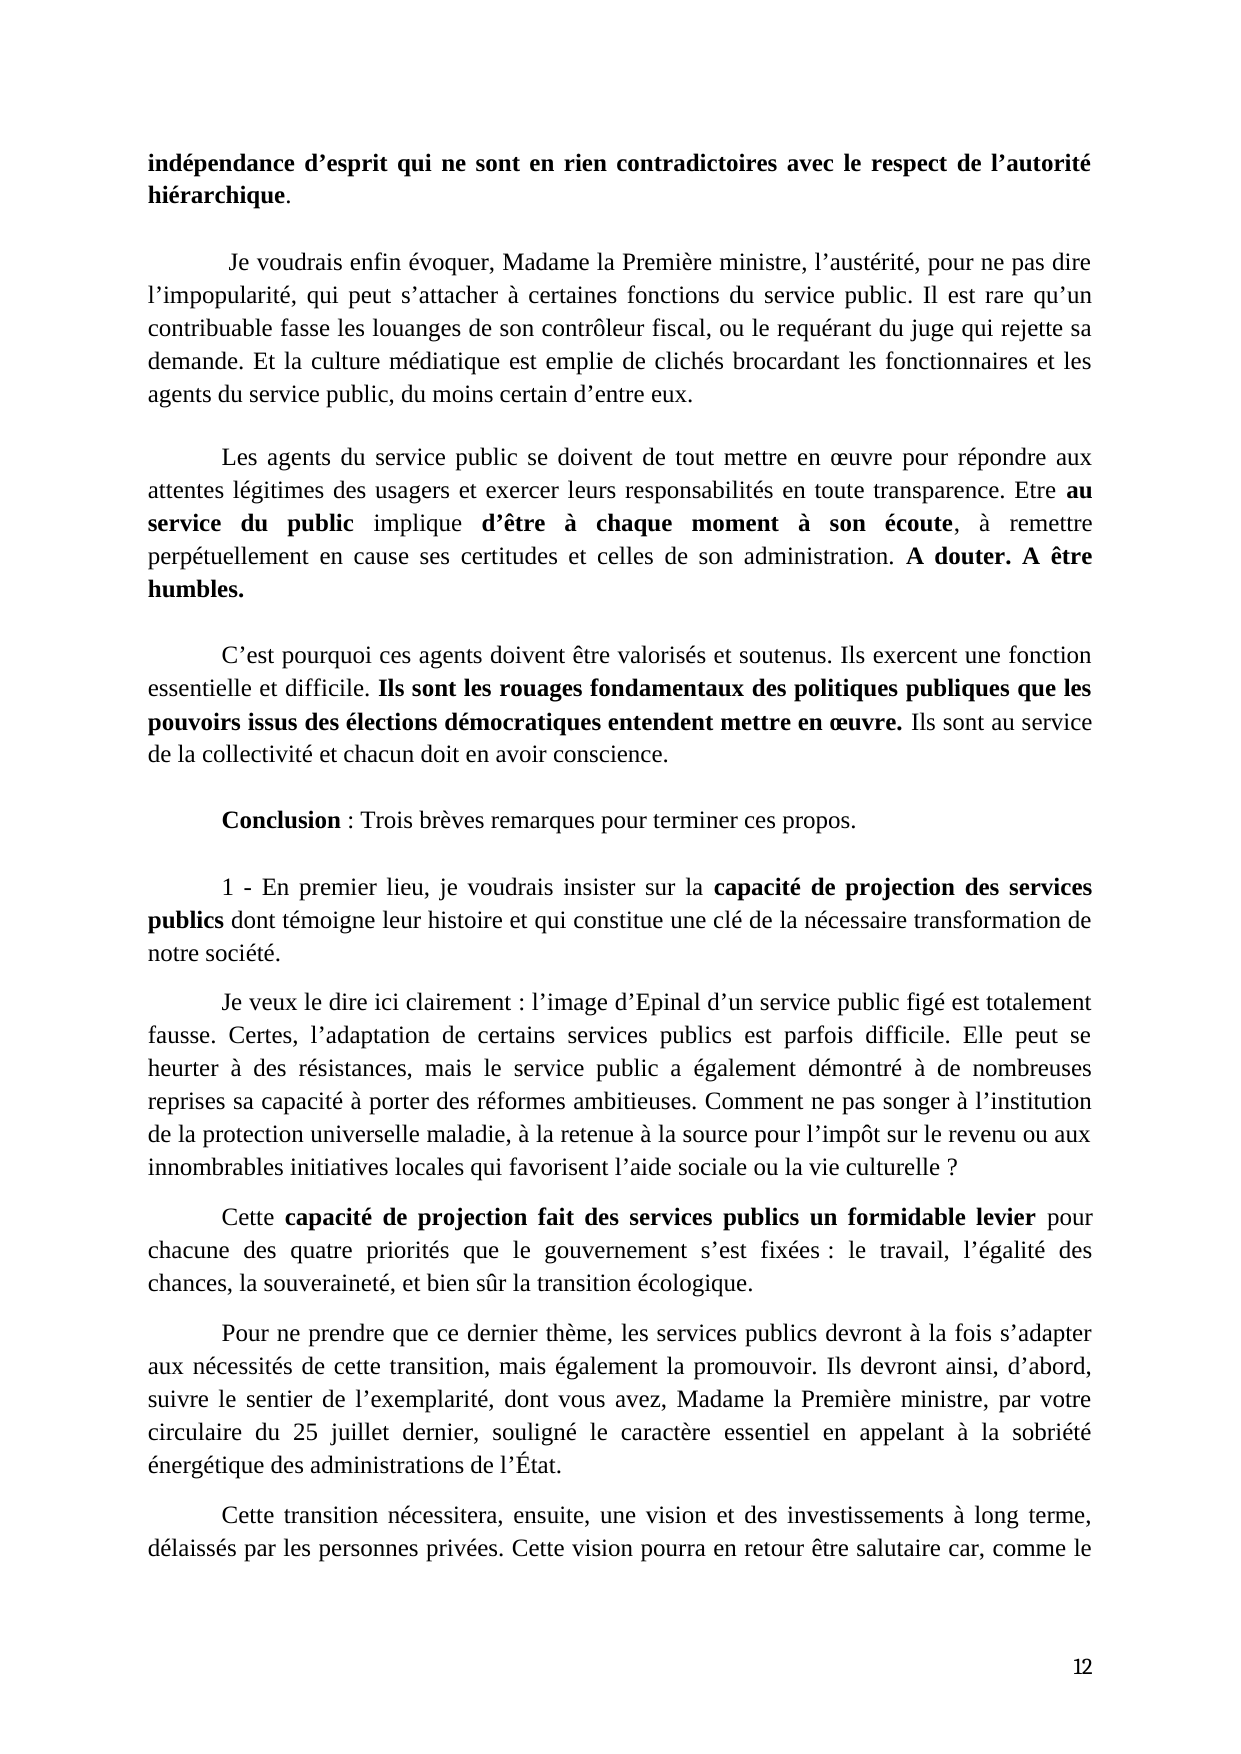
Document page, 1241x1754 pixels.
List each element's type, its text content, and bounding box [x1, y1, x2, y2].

text C’est pourquoi ces agents doivent être valorisés et soutenus. Ils exercent une fonction essentielle et difficile. Ils sont les rouages fondamentaux des politiques publiques que les pouvoirs issus des élections démocratiques entendent mettre en œuvre. Ils sont au service de la collectivité et chacun doit en avoir conscience. [148, 641, 1093, 768]
text Les agents du service public se doivent de tout mettre en œuvre pour répondre aux attentes légitimes des usagers et exercer leurs responsabilités en toute transparence. Etre au service du public implique d’être à chaque moment à son écoute, à remettre perpétuellement en cause ses certitudes et celles de son administration. A douter. A être humbles. [148, 442, 1093, 603]
text Je veux le dire ici clairement : l’image d’Epinal d’un service public figé est totalement fausse. Certes, l’adaptation de certains services publics est parfois difficile. Elle peut se heurter à des résistances, mais le service public a également démontré à de nombreuses reprises sa capacité à porter des réformes ambitieuses. Comment ne pas songer à l’institution de la protection universelle maladie, à la retenue à la source pour l’impôt sur le revenu ou aux innombrables initiatives locales qui favorisent l’aide sociale ou la vie culturelle ? [148, 987, 1093, 1181]
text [148, 1500, 1093, 1561]
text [148, 148, 1093, 209]
text 1 - En premier lieu, je voudrais insister sur la capacité de projection des services publics dont témoigne leur histoire et qui constitue une clé de la nécessaire transformation de notre société. [148, 872, 1093, 966]
text Je voudrais enfin évoquer, Madame la Première ministre, l’austérité, pour ne pas dire l’impopularité, qui peut s’attacher à certaines fonctions du service public. Il est rare qu’un contribuable fasse les louanges de son contrôleur fiscal, ou le requérant du juge qui rejette sa demande. Et la culture médiatique est emplie de clichés brocardant les fonctionnaires et les agents du service public, du moins certain d’entre eux. [148, 247, 1093, 407]
text Pour ne prendre que ce dernier thème, les services publics devront à la fois s’adapter aux nécessités de cette transition, mais également la promouvoir. Ils devront ainsi, d’abord, suivre le sentier de l’exemplarité, dont vous avez, Madame la Première ministre, par votre circulaire du 25 juillet dernier, souligné le caractère essentiel en appelant à la sobriété énergétique des administrations de l’État. [148, 1318, 1093, 1479]
text Conclusion : Trois brèves remarques pour terminer ces propos. [148, 806, 1093, 834]
text Cette capacité de projection fait des services publics un formidable levier pour chacune des quatre priorités que le gouvernement s’est fixées : le travail, l’égalité des chances, la souveraineté, et bien sûr la transition écologique. [148, 1202, 1093, 1297]
